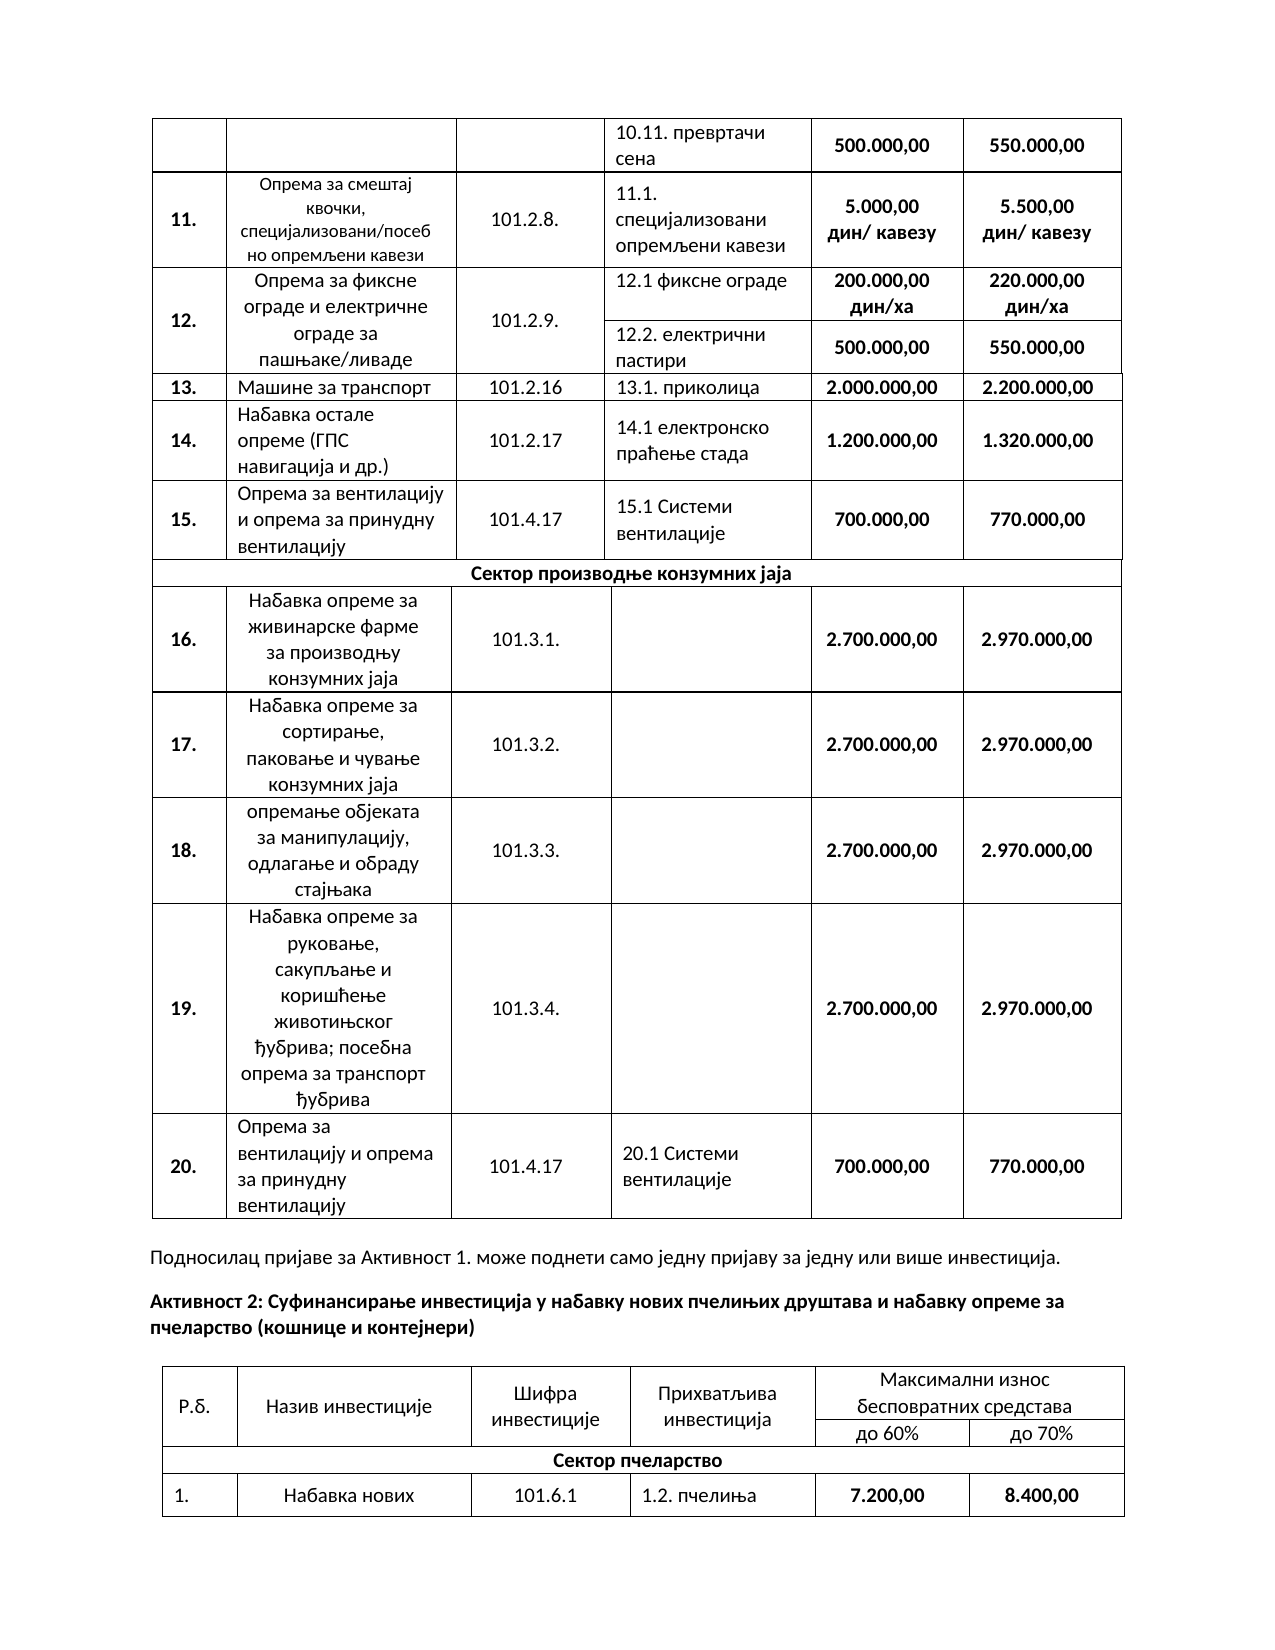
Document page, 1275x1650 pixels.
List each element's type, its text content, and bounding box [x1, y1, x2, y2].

table_cell 15. [153, 481, 226, 559]
table_cell 500.000,00 [812, 321, 963, 373]
table_cell Машине за транспорт [227, 374, 456, 400]
table_cell Опрема за вентилацију и опрема за принудну вентилацију [227, 1114, 451, 1218]
table_cell 101.2.9. [457, 268, 604, 373]
table_cell [612, 587, 811, 691]
text Подносилац пријаве за Активност 1. може поднети само једну пријаву за једну или више инвестиција. [150, 1244, 1125, 1270]
table_cell 101.2.8. [457, 173, 604, 267]
table_cell 550.000,00 [964, 119, 1121, 171]
table_cell 101.3.1. [452, 587, 611, 691]
table_cell 2.970.000,00 [964, 693, 1121, 797]
table_cell 12.1 фиксне ограде [605, 268, 811, 320]
table_header Назив инвестиције [238, 1367, 471, 1446]
table_cell 1.200.000,00 [812, 401, 963, 479]
table_cell 2.200.000,00 [964, 374, 1122, 400]
table_cell 2.700.000,00 [812, 798, 963, 902]
table_cell 2.970.000,00 [964, 798, 1121, 902]
table_cell [612, 798, 811, 902]
table_cell 2.700.000,00 [812, 904, 963, 1113]
table_cell 2.700.000,00 [812, 693, 963, 797]
table_cell 2.970.000,00 [964, 587, 1121, 691]
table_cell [970, 1474, 1124, 1516]
table_cell 101.3.3. [452, 798, 611, 902]
table_cell Набавка остале опреме (ГПС навигација и др.) [227, 401, 456, 479]
table_cell 700.000,00 [812, 481, 963, 559]
table_cell 500.000,00 [812, 119, 963, 171]
table_cell 101.2.16 [457, 374, 604, 400]
table_cell 770.000,00 [964, 1114, 1121, 1218]
table_cell до 60% [816, 1420, 969, 1446]
table_cell 12. [153, 268, 226, 373]
table_cell 14. [153, 401, 226, 479]
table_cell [631, 1474, 815, 1516]
table_header Прихватљива инвестиција [631, 1367, 815, 1446]
table_cell 700.000,00 [812, 1114, 963, 1218]
table_header Р.б. [163, 1367, 237, 1446]
table_cell 101.3.2. [452, 693, 611, 797]
table_cell Набавка опреме за живинарске фарме за производњу конзумних јаја [227, 587, 451, 691]
table_cell 11. [153, 173, 226, 267]
table_header Шифра инвестиције [472, 1367, 630, 1446]
table_cell опремање објеката за манипулацију, одлагање и обраду стајњака [227, 798, 451, 902]
table_cell 17. [153, 693, 226, 797]
table_cell 101.6.1 [472, 1474, 630, 1516]
table_cell 2.000.000,00 [812, 374, 963, 400]
table_cell Набавка опреме за руковање, сакупљање и коришћење животињског ђубрива; посебна опрема за транспорт ђубрива [227, 904, 451, 1113]
table_cell 14.1 електронско праћење стада [605, 401, 811, 479]
table_cell Набавка опреме за сортирање, паковање и чување конзумних јаја [227, 693, 451, 797]
table_cell Сектор производње конзумних јаја [153, 560, 1121, 586]
table_cell 20.1 Системи вентилације [612, 1114, 811, 1218]
table_cell 2.700.000,00 [812, 587, 963, 691]
table_cell [612, 904, 811, 1113]
table_cell 13.1. приколица [605, 374, 811, 400]
table_cell 101.3.4. [452, 904, 611, 1113]
table_cell Сектор пчеларство [163, 1447, 1124, 1473]
table_cell 770.000,00 [964, 481, 1122, 559]
table_cell 10.11. превртачи сена [605, 119, 811, 171]
table_cell 20. [153, 1114, 226, 1218]
table_cell до 70% [970, 1420, 1124, 1446]
table_cell 18. [153, 798, 226, 902]
text Активност 2: Суфинансирање инвестиција у набавку нових пчелињих друштава и набавку опреме за пчеларство (кошнице и контејнери) [150, 1289, 1125, 1339]
table_cell 5.500,00 дин/ кавезу [964, 173, 1121, 267]
table_cell 1. [163, 1474, 237, 1516]
table_cell 13. [153, 374, 226, 400]
table_header Maксимални износ бесповратних средстава [816, 1367, 1124, 1419]
table_cell 101.4.17 [457, 481, 604, 559]
table_cell 101.4.17 [452, 1114, 611, 1218]
table_cell Опрема за вентилацију и опрема за принудну вентилацију [227, 481, 456, 559]
table_cell 1.320.000,00 [964, 401, 1122, 479]
table_cell 5.000,00 дин/ кавезу [812, 173, 963, 267]
table_cell 12.2. електрични пастири [605, 321, 811, 373]
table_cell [816, 1474, 969, 1516]
table_cell 15.1 Системи вентилације [605, 481, 811, 559]
table_cell 101.2.17 [457, 401, 604, 479]
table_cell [238, 1474, 471, 1516]
table_cell Опрема за фиксне ограде и електричне ограде за пашњаке/ливаде [227, 268, 456, 373]
table_cell 11.1. специјализовани опремљени кавези [605, 173, 811, 267]
table_cell 19. [153, 904, 226, 1113]
table_cell 200.000,00 дин/ха [812, 268, 963, 320]
table_cell 16. [153, 587, 226, 691]
table_cell [612, 693, 811, 797]
table_cell 220.000,00 дин/ха [964, 268, 1121, 320]
table_cell 550.000,00 [964, 321, 1121, 373]
table_cell 2.970.000,00 [964, 904, 1121, 1113]
table_cell Опрема за смештај квочки, специјализовани/посебно опремљени кавези [227, 173, 456, 267]
